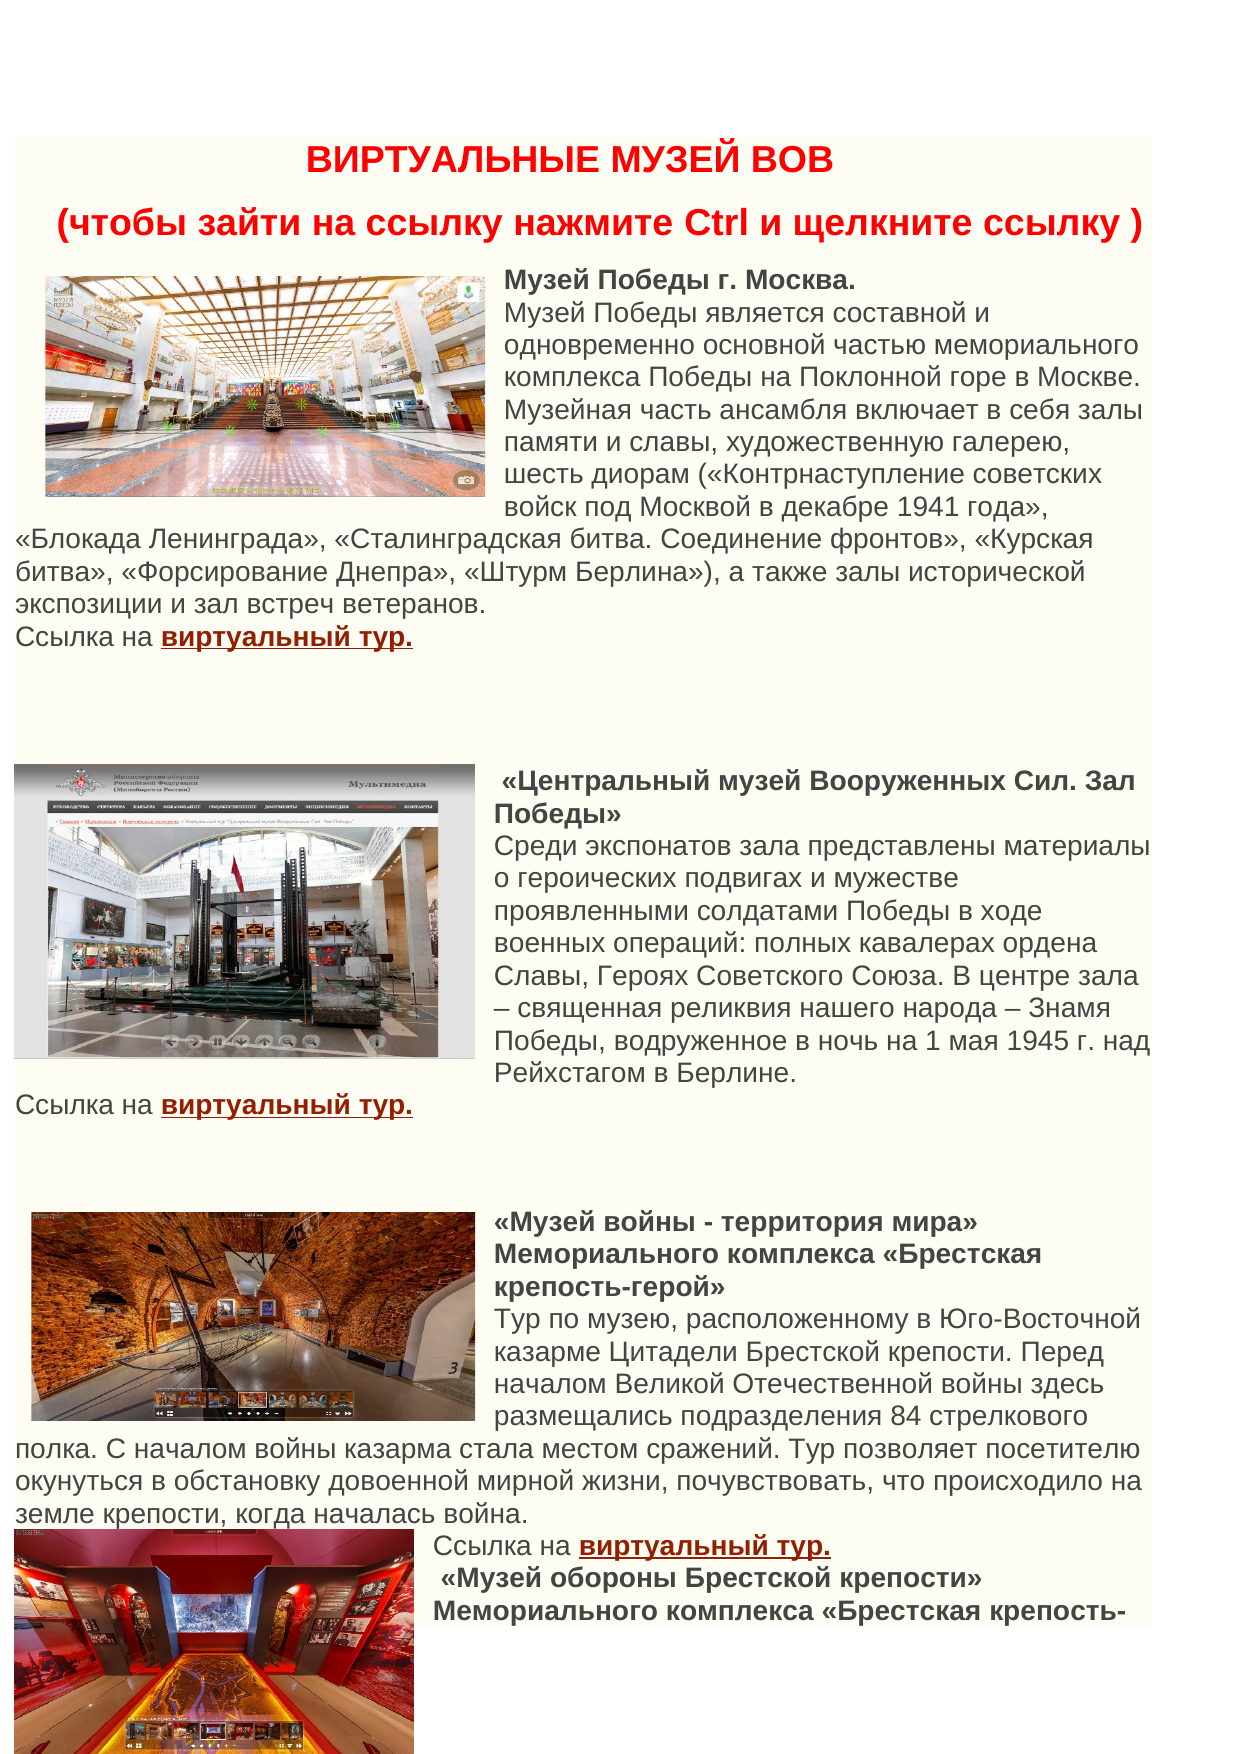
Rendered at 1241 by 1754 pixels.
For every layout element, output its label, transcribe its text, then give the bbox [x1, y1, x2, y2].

picture [45, 276, 486, 497]
picture [14, 764, 475, 1059]
text ВИРТУАЛЬНЫЕ МУЗЕЙ ВОВ [15, 138, 1152, 181]
picture [14, 1529, 414, 1754]
text (чтобы зайти на ссылку нажмите Ctrl и щелкните ссылку ) [15, 200, 1152, 243]
text «Музей войны - территория мира» Мемориального комплекса «Брестская крепость-герой» Тур по музею, расположенному в Юго-Восточной казарме Цитадели Брестской крепости. Перед началом Великой Отечественной войны здесь размещались подразделения 84 стрелкового полка. С началом войны казарма стала местом сражений. Тур позволяет посетителю окунуться в обстановку довоенной мирной жизни, почувствовать, что происходило на земле крепости, когда началась война. Ссылка на виртуальный тур. [15, 1140, 1152, 1561]
picture [31, 1212, 476, 1421]
text Музей Победы г. Москва. Музей Победы является составной и одновременно основной частью мемориального комплекса Победы на Поклонной горе в Москве. Музейная часть ансамбля включает в себя залы памяти и славы, художественную галерею, шесть диорам («Контрнаступление советских войск под Москвой в декабре 1941 года», «Блокада Ленинграда», «Сталинградская битва. Соединение фронтов», «Курская битва», «Форсирование Днепра», «Штурм Берлина»), а также залы исторической экспозиции и зал встреч ветеранов. Ссылка на виртуальный тур. [15, 263, 1152, 652]
